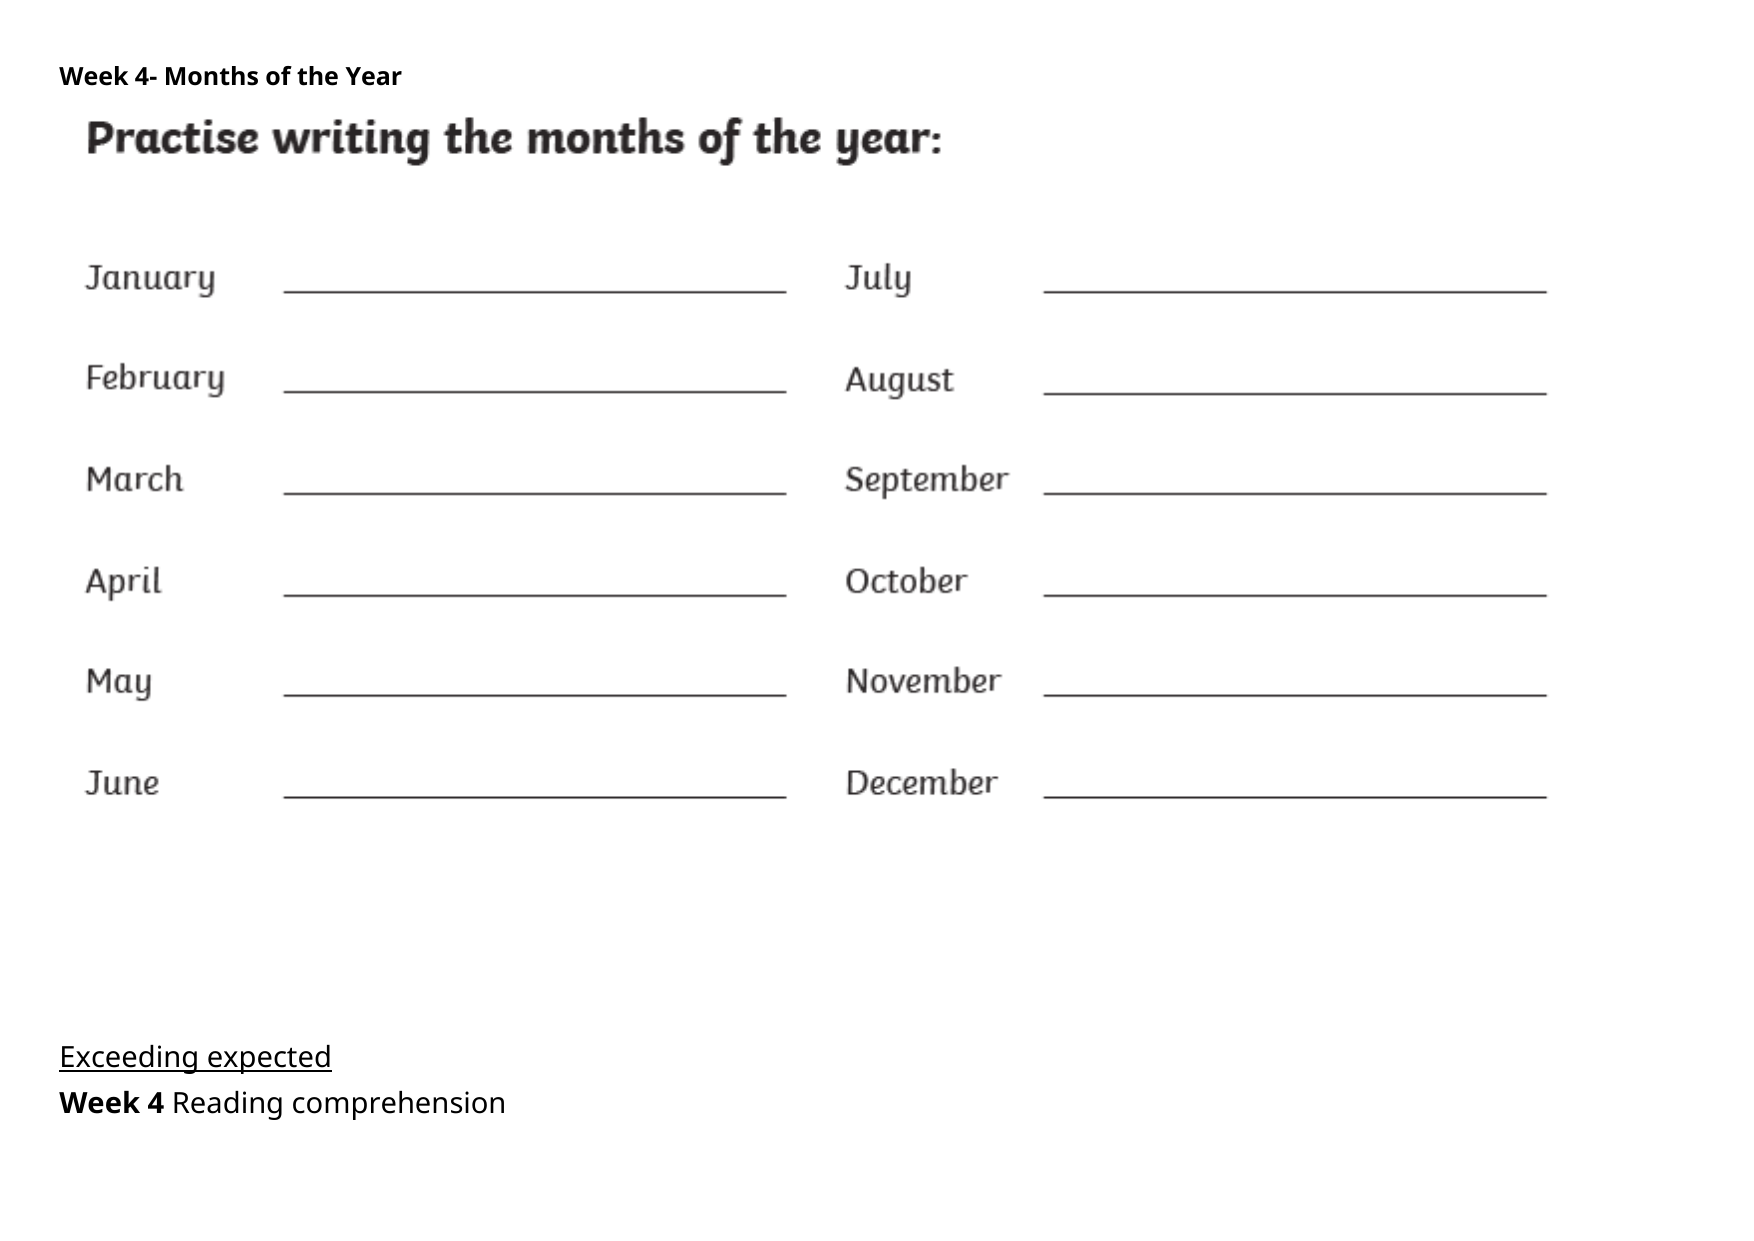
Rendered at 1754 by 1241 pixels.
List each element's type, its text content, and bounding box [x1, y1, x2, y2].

text Week 4 Reading comprehension [59, 1082, 1666, 1122]
text Week 4- Months of the Year [59, 59, 1666, 93]
picture [59, 98, 1581, 843]
text Exceeding expected [59, 1036, 1666, 1076]
